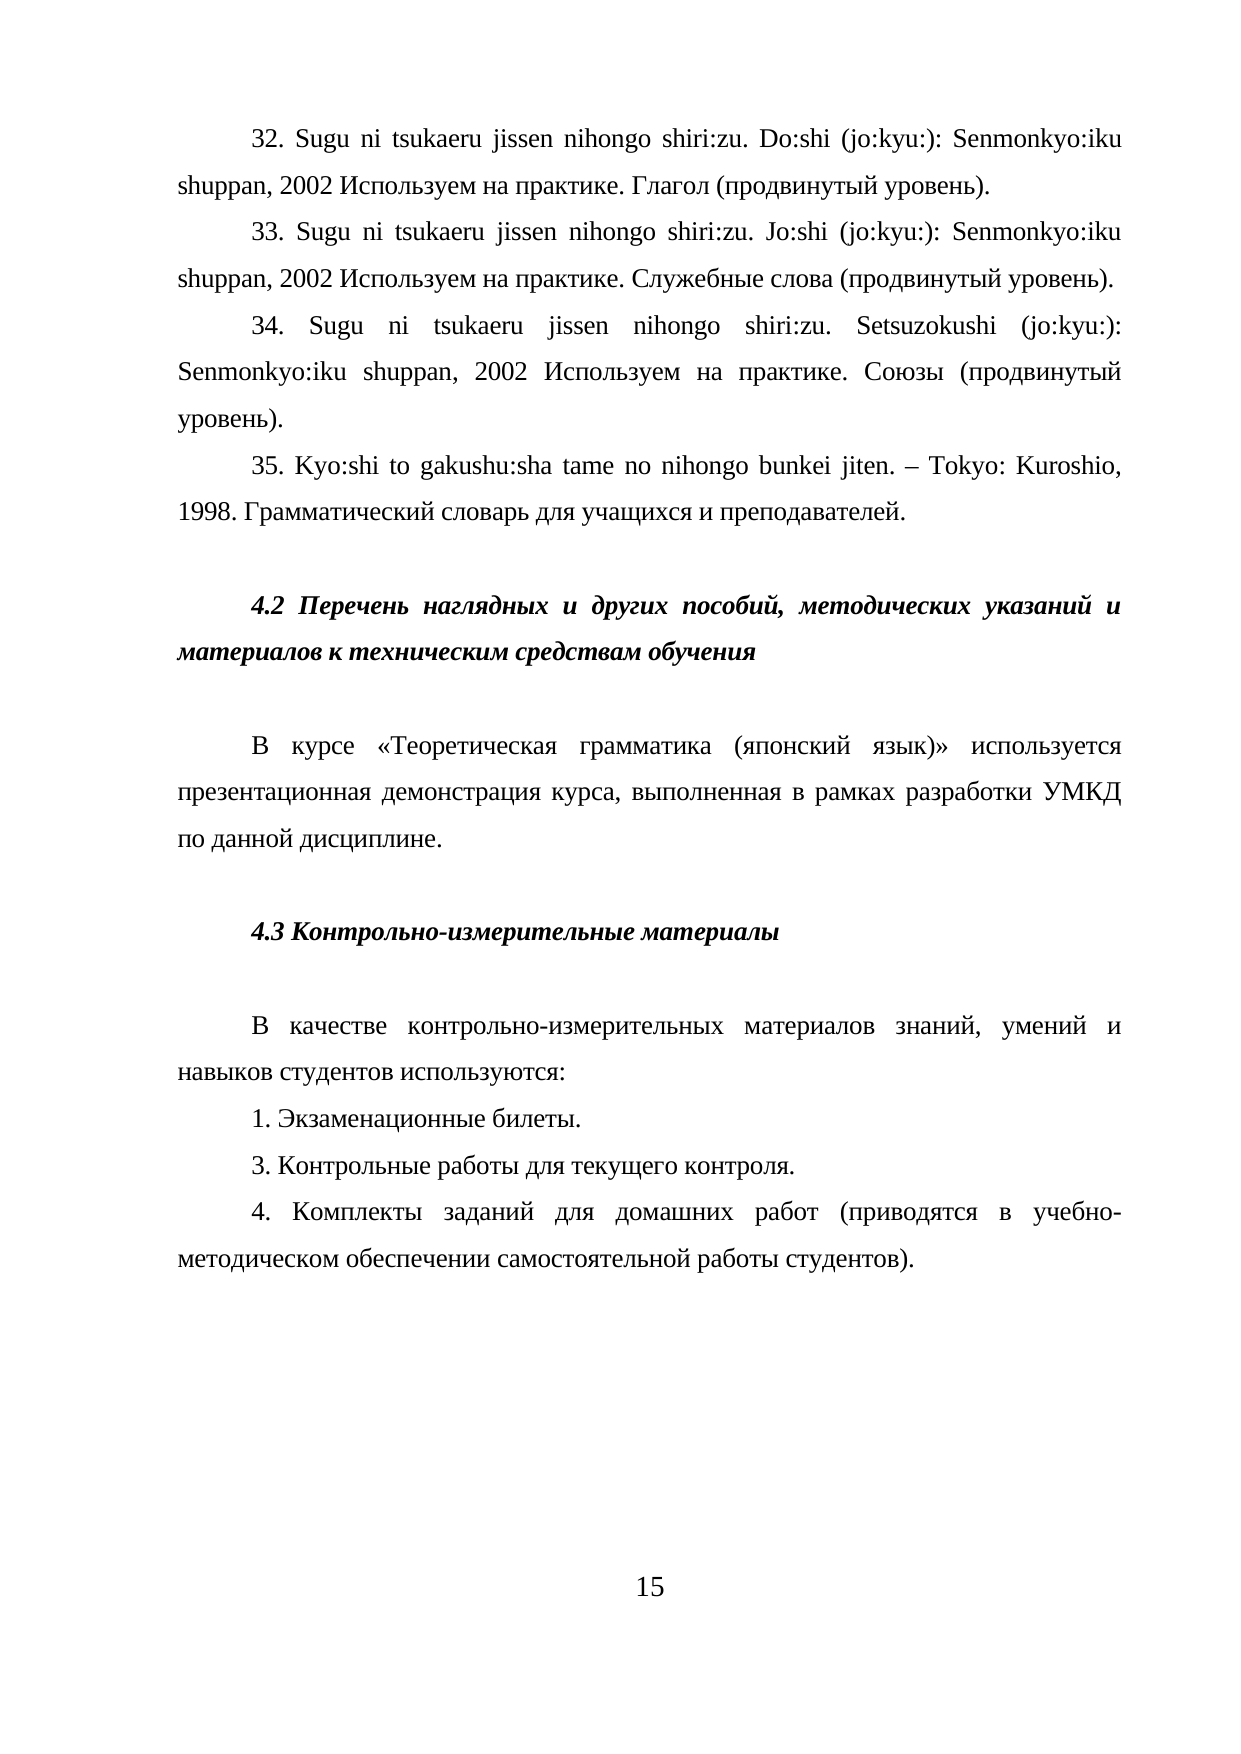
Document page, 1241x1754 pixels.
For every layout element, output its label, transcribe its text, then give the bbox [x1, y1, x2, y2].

text 35. Kyo:shi to gakushu:sha tame no nihongo bunkei jiten. – Tokyo: Kuroshio, 1998. Грамматический словарь для учащихся и преподавателей. [177, 449, 1122, 527]
text 3. Контрольные работы для текущего контроля. [177, 1149, 1122, 1180]
text 4. Комплекты заданий для домашних работ (приводятся в учебно-методическом обеспечении самостоятельной работы студентов). [177, 1196, 1122, 1273]
text 33. Sugu ni tsukaeru jissen nihongo shiri:zu. Jo:shi (jo:kyu:): Senmonkyo:iku shuppan, 2002 Используем на практике. Служебные слова (продвинутый уровень). [177, 216, 1122, 293]
text 4.3 Контрольно-измерительные материалы [177, 916, 1122, 947]
text 1. Экзаменационные билеты. [177, 1102, 1122, 1133]
text В курсе «Теоретическая грамматика (японский язык)» используется презентационная демонстрация курса, выполненная в рамках разработки УМКД по данной дисциплине. [177, 729, 1122, 853]
text В качестве контрольно-измерительных материалов знаний, умений и навыков студентов используются: [177, 1009, 1122, 1087]
text 4.2 Перечень наглядных и других пособий, методических указаний и материалов к техническим средствам обучения [177, 589, 1122, 667]
text 34. Sugu ni tsukaeru jissen nihongo shiri:zu. Setsuzokushi (jo:kyu:): Senmonkyo:iku shuppan, 2002 Используем на практике. Союзы (продвинутый уровень). [177, 309, 1122, 433]
text 32. Sugu ni tsukaeru jissen nihongo shiri:zu. Do:shi (jo:kyu:): Senmonkyo:iku shuppan, 2002 Используем на практике. Глагол (продвинутый уровень). [177, 122, 1122, 200]
